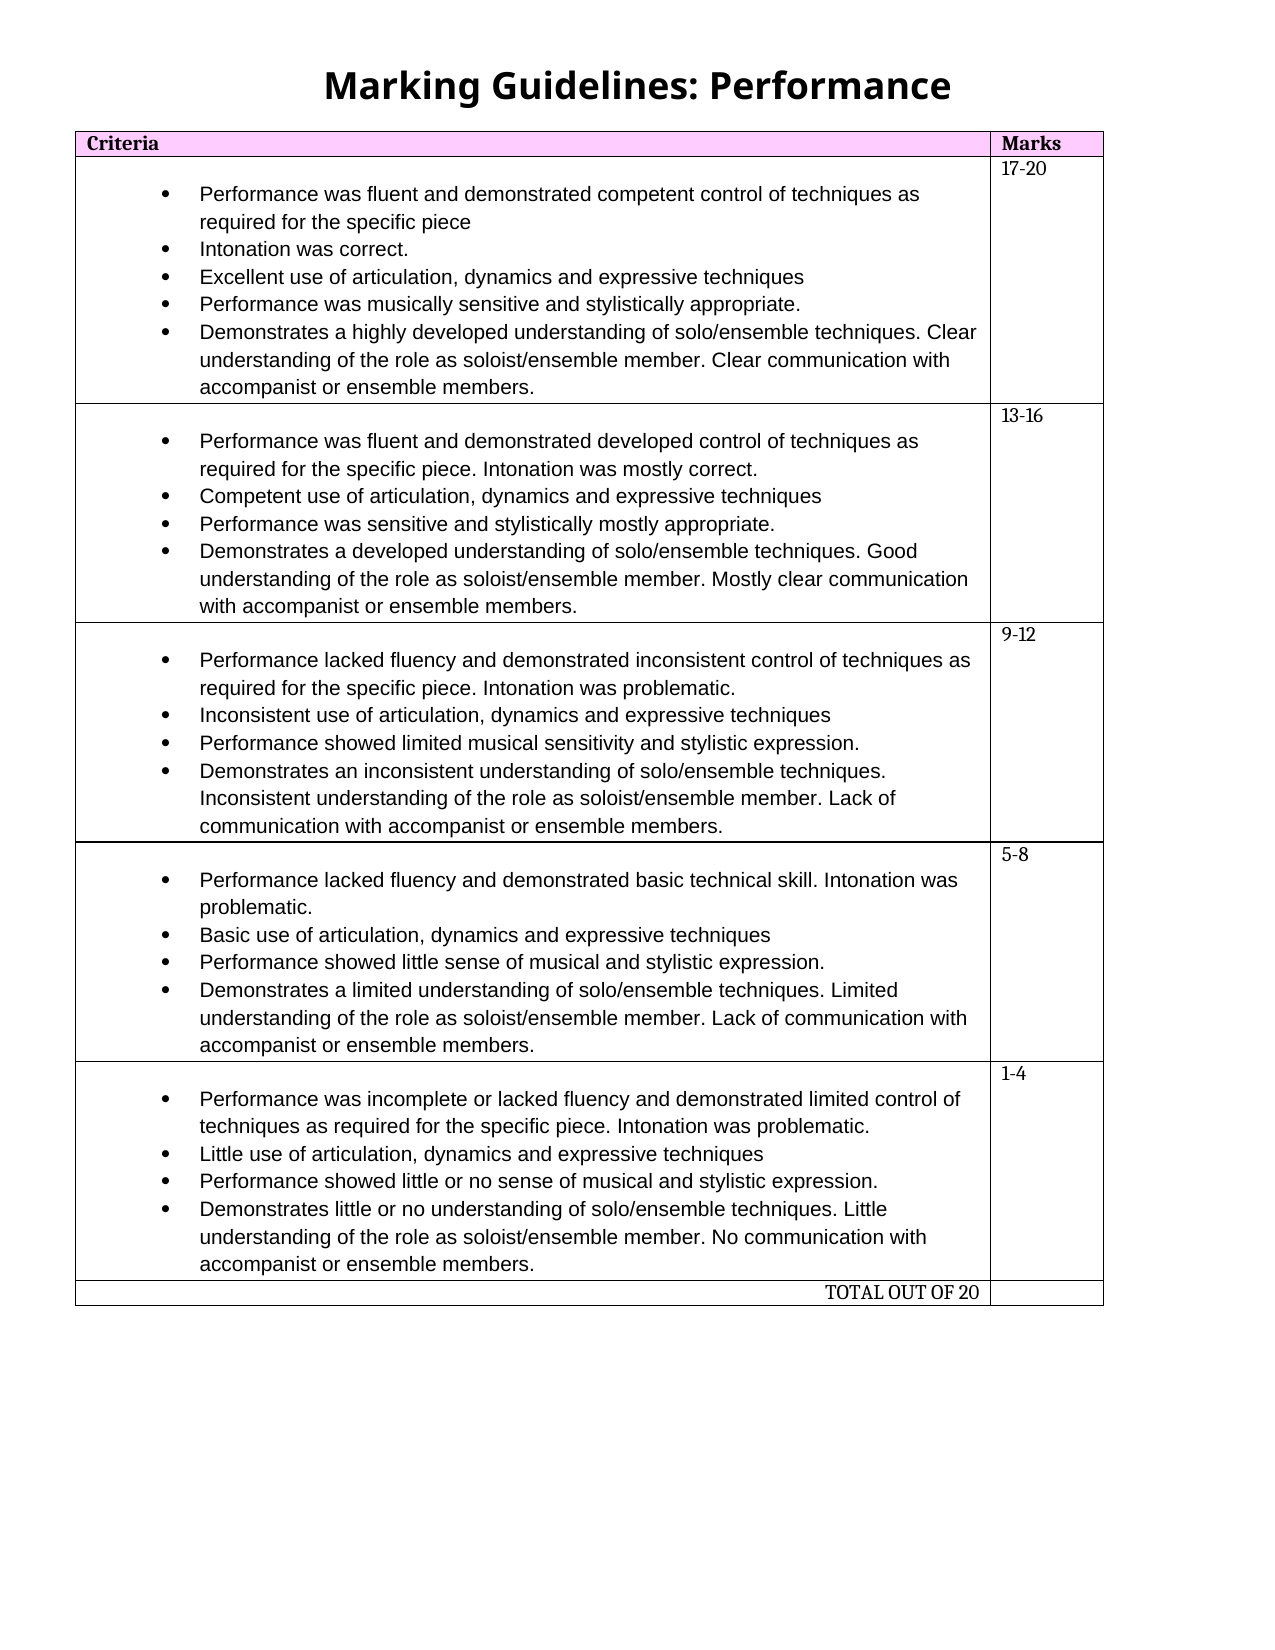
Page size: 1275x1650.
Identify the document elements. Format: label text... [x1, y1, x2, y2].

table_cell Performance was fluent and demonstrated developed control of techniques as required for the specific piece. Intonation was mostly correct. Competent use of articulation, dynamics and expressive techniques Performance was sensitive and stylistically mostly appropriate. Demonstrates a developed understanding of solo/ensemble techniques. Good understanding of the role as soloist/ensemble member. Mostly clear communication with accompanist or ensemble members. [76, 404, 990, 622]
table_header Criteria [76, 132, 990, 156]
table_cell 9-12 [991, 623, 1103, 841]
table_cell Performance lacked fluency and demonstrated basic technical skill. Intonation was problematic. Basic use of articulation, dynamics and expressive techniques Performance showed little sense of musical and stylistic expression. Demonstrates a limited understanding of solo/ensemble techniques. Limited understanding of the role as soloist/ensemble member. Lack of communication with accompanist or ensemble members. [76, 843, 990, 1061]
table_cell 17-20 [991, 157, 1103, 403]
table_cell Performance was incomplete or lacked fluency and demonstrated limited control of techniques as required for the specific piece. Intonation was problematic. Little use of articulation, dynamics and expressive techniques Performance showed little or no sense of musical and stylistic expression. Demonstrates little or no understanding of solo/ensemble techniques. Little understanding of the role as soloist/ensemble member. No communication with accompanist or ensemble members. [76, 1062, 990, 1280]
text Marking Guidelines: Performance [75, 59, 1200, 110]
table_cell Performance was fluent and demonstrated competent control of techniques as required for the specific piece Intonation was correct. Excellent use of articulation, dynamics and expressive techniques Performance was musically sensitive and stylistically appropriate. Demonstrates a highly developed understanding of solo/ensemble techniques. Clear understanding of the role as soloist/ensemble member. Clear communication with accompanist or ensemble members. [76, 157, 990, 403]
table_header Marks [991, 132, 1103, 156]
table_cell 1-4 [991, 1062, 1103, 1280]
table_cell TOTAL OUT OF 20 [76, 1281, 990, 1305]
table_cell [991, 1281, 1103, 1305]
table_cell Performance lacked fluency and demonstrated inconsistent control of techniques as required for the specific piece. Intonation was problematic. Inconsistent use of articulation, dynamics and expressive techniques Performance showed limited musical sensitivity and stylistic expression. Demonstrates an inconsistent understanding of solo/ensemble techniques. Inconsistent understanding of the role as soloist/ensemble member. Lack of communication with accompanist or ensemble members. [76, 623, 990, 841]
table_cell 5-8 [991, 843, 1103, 1061]
table_cell 13-16 [991, 404, 1103, 622]
